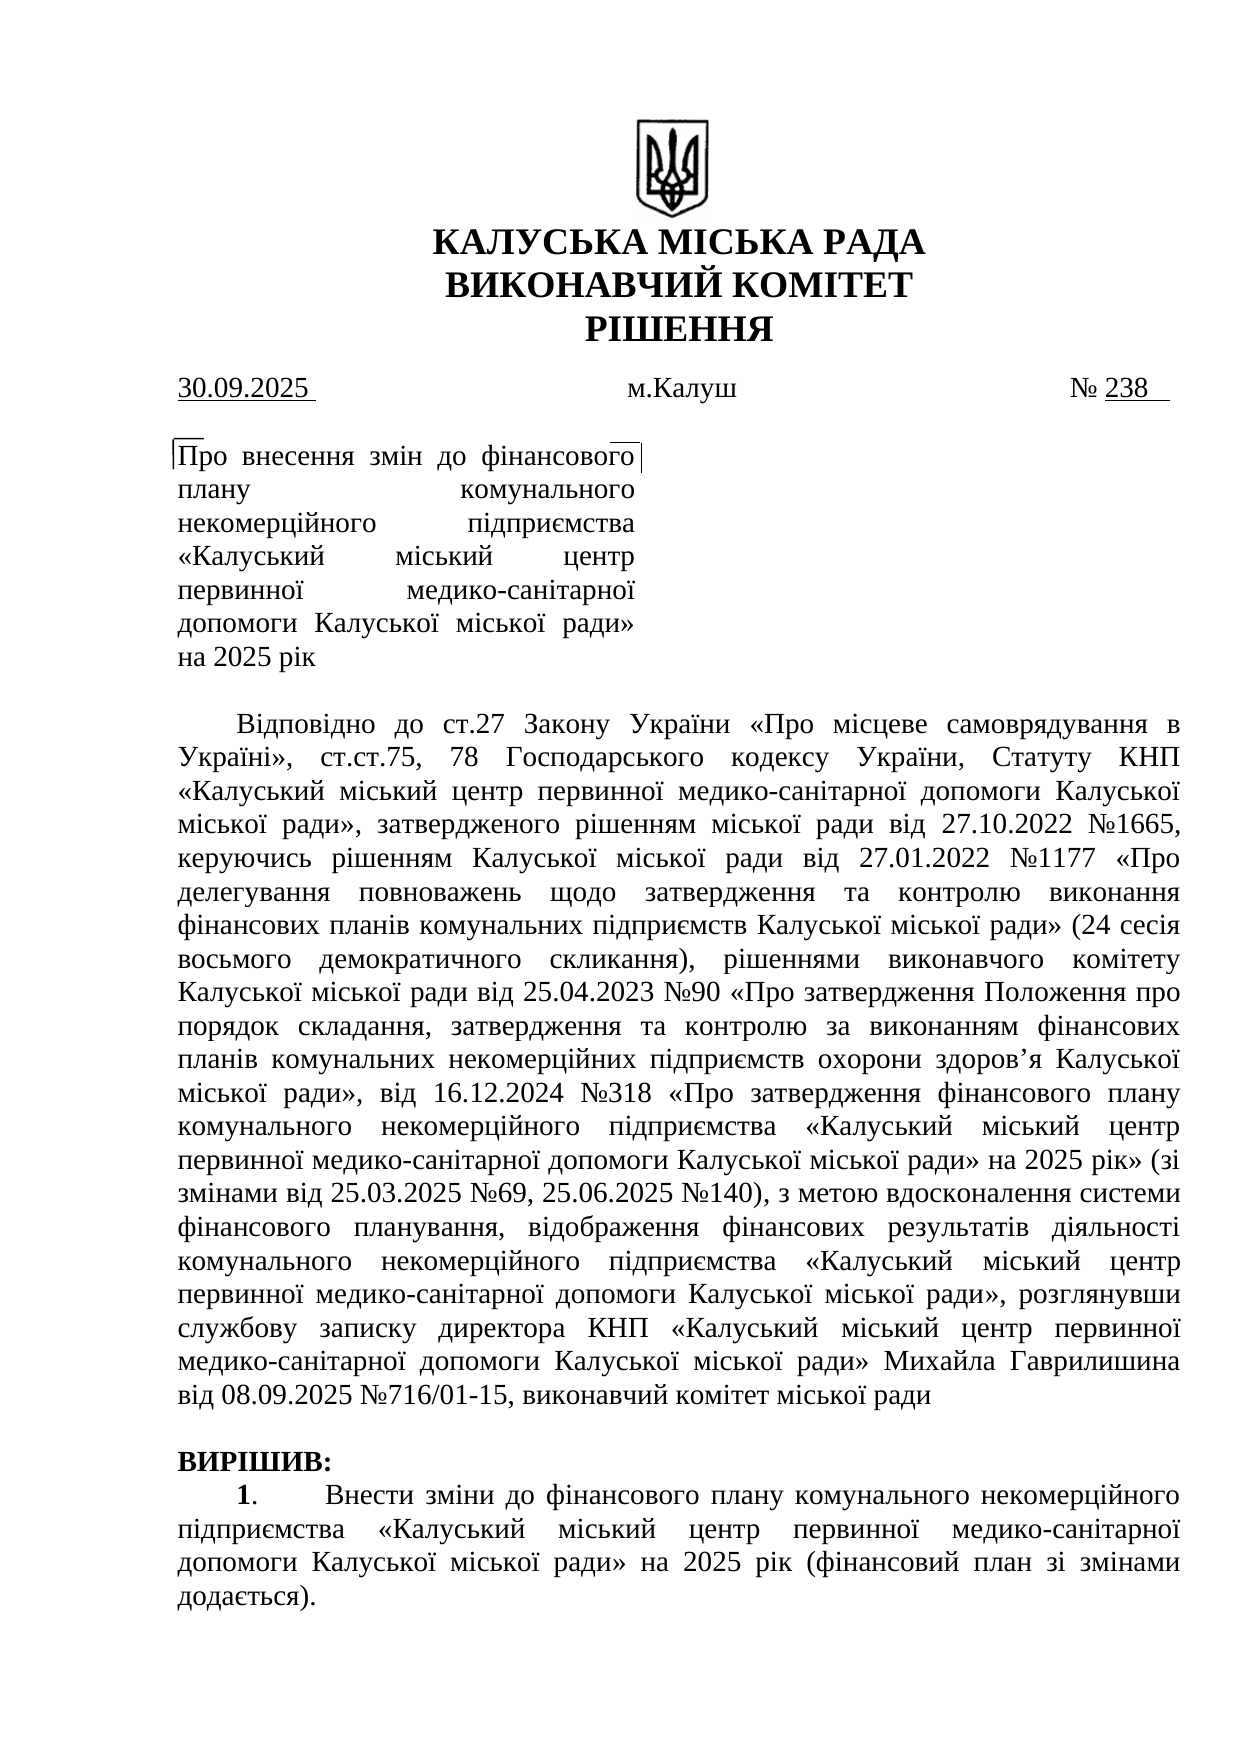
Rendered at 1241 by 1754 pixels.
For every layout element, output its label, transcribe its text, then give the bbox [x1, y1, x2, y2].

text Відповідно до ст.27 Закону України «Про місцеве самоврядування в Україні», ст.ст.75, 78 Господарського кодексу України, Статуту КНП «Калуський міський центр первинної медико-санітарної допомоги Калуської міської ради», затвердженого рішенням міської ради від 27.10.2022 №1665, керуючись рішенням Калуської міської ради від 27.01.2022 №1177 «Про делегування повноважень щодо затвердження та контролю виконання фінансових планів комунальних підприємств Калуської міської ради» (24 сесія восьмого демократичного скликання), рішеннями виконавчого комітету Калуської міської ради від 25.04.2023 №90 «Про затвердження Положення про порядок складання, затвердження та контролю за виконанням фінансових планів комунальних некомерційних підприємств охорони здоров’я Калуської міської ради», від 16.12.2024 №318 «Про затвердження фінансового плану комунального некомерційного підприємства «Калуський міський центр первинної медико-санітарної допомоги Калуської міської ради» на 2025 рік» (зі змінами від 25.03.2025 №69, 25.06.2025 №140), з метою вдосконалення системи фінансового планування, відображення фінансових результатів діяльності комунального некомерційного підприємства «Калуський міський центр первинної медико-санітарної допомоги Калуської міської ради», розглянувши службову записку директора КНП «Калуський міський центр первинної медико-санітарної допомоги Калуської міської ради» Михайла Гаврилишина від 08.09.2025 №716/01-15, виконавчий комітет міської ради [177, 1243, 1181, 1410]
text 30.09.2025 м.Калуш № 238 [177, 371, 1181, 404]
subtitle РІШЕННЯ [177, 306, 1181, 349]
subtitle КАЛУСЬКА МІСЬКА РАДА [177, 220, 1181, 263]
text Про внесення змін до фінансового плану комунального некомерційного підприємства «Калуський міський центр первинної медико-санітарної допомоги Калуської міської ради» на 2025 рік [177, 438, 635, 672]
text ВИРІШИВ: [177, 1444, 1181, 1477]
text Відповідно до ст.27 Закону України «Про місцеве самоврядування в Україні», ст.ст.75, 78 Господарського кодексу України, Статуту КНП «Калуський міський центр первинної медико-санітарної допомоги Калуської міської ради», затвердженого рішенням міської ради від 27.10.2022 №1665, керуючись рішенням Калуської міської ради від 27.01.2022 №1177 «Про делегування повноважень щодо затвердження та контролю виконання фінансових планів комунальних підприємств Калуської міської ради» (24 сесія восьмого демократичного скликання), рішеннями виконавчого комітету Калуської міської ради від 25.04.2023 №90 «Про затвердження Положення про порядок складання, затвердження та контролю за виконанням фінансових планів комунальних некомерційних підприємств охорони здоров’я Калуської міської ради», від 16.12.2024 №318 «Про затвердження фінансового плану комунального некомерційного підприємства «Калуський міський центр первинної медико-санітарної допомоги Калуської міської ради» на 2025 рік» (зі змінами від 25.03.2025 №69, 25.06.2025 №140), з метою вдосконалення системи фінансового планування, відображення фінансових результатів діяльності комунального некомерційного підприємства «Калуський міський центр первинної медико-санітарної допомоги Калуської міської ради», розглянувши службову записку директора КНП «Калуський міський центр первинної медико-санітарної допомоги Калуської міської ради» Михайла Гаврилишина від 08.09.2025 №716/01-15, виконавчий комітет міської ради [177, 1075, 1181, 1209]
subtitle ВИКОНАВЧИЙ КОМІТЕТ [177, 263, 1181, 306]
text 1. Внести зміни до фінансового плану комунального некомерційного підприємства «Калуський міський центр первинної медико-санітарної допомоги Калуської міської ради» на 2025 рік (фінансовий план зі змінами додається). [177, 1511, 1181, 1612]
